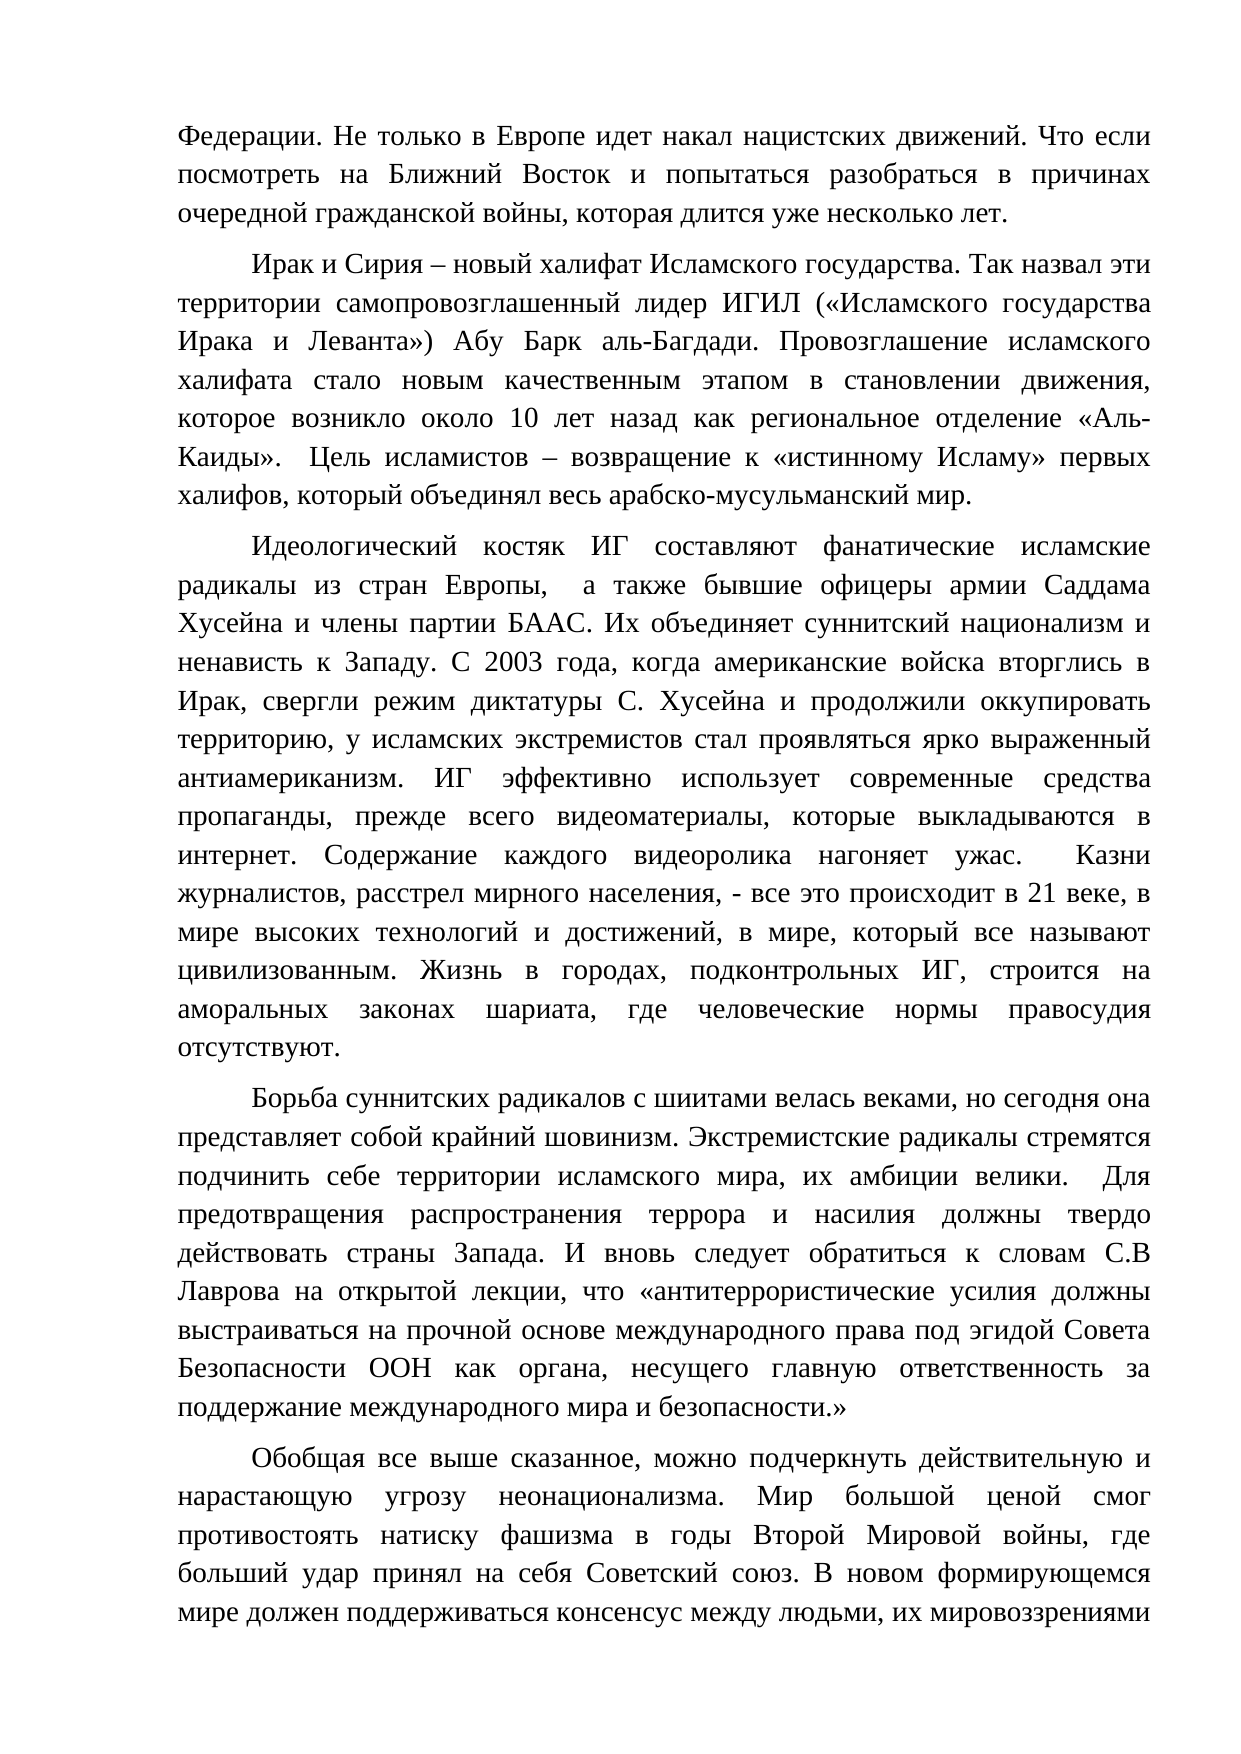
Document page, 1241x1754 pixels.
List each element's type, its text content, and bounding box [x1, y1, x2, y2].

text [177, 118, 1152, 229]
text Идеологический костяк ИГ составляют фанатические исламские радикалы из стран Европы, а также бывшие офицеры армии Саддама Хусейна и члены партии БААС. Их объединяет суннитский национализм и ненависть к Западу. С 2003 года, когда американские войска вторглись в Ирак, свергли режим диктатуры С. Хусейна и продолжили оккупировать территорию, у исламских экстремистов стал проявляться ярко выраженный антиамериканизм. ИГ эффективно использует современные средства пропаганды, прежде всего видеоматериалы, которые выкладываются в интернет. Содержание каждого видеоролика нагоняет ужас. Казни журналистов, расстрел мирного населения, - все это происходит в 21 веке, в мире высоких технологий и достижений, в мире, который все называют цивилизованным. Жизнь в городах, подконтрольных ИГ, строится на аморальных законах шариата, где человеческие нормы правосудия отсутствуют. [177, 528, 1152, 1063]
text Борьба суннитских радикалов с шиитами велась веками, но сегодня она представляет собой крайний шовинизм. Экстремистские радикалы стремятся подчинить себе территории исламского мира, их амбиции велики. Для предотвращения распространения террора и насилия должны твердо действовать страны Запада. И вновь следует обратиться к словам С.В Лаврова на открытой лекции, что «антитеррористические усилия должны выстраиваться на прочной основе международного права под эгидой Совета Безопасности ООН как органа, несущего главную ответственность за поддержание международного мира и безопасности.» [177, 1081, 1152, 1422]
text Ирак и Сирия – новый халифат Исламского государства. Так назвал эти территории самопровозглашенный лидер ИГИЛ («Исламского государства Ирака и Леванта») Абу Барк аль-Багдади. Провозглашение исламского халифата стало новым качественным этапом в становлении движения, которое возникло около 10 лет назад как региональное отделение «Аль-Каиды». Цель исламистов – возвращение к «истинному Исламу» первых халифов, который объединял весь арабско-мусульманский мир. [177, 246, 1152, 511]
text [177, 1440, 1152, 1628]
